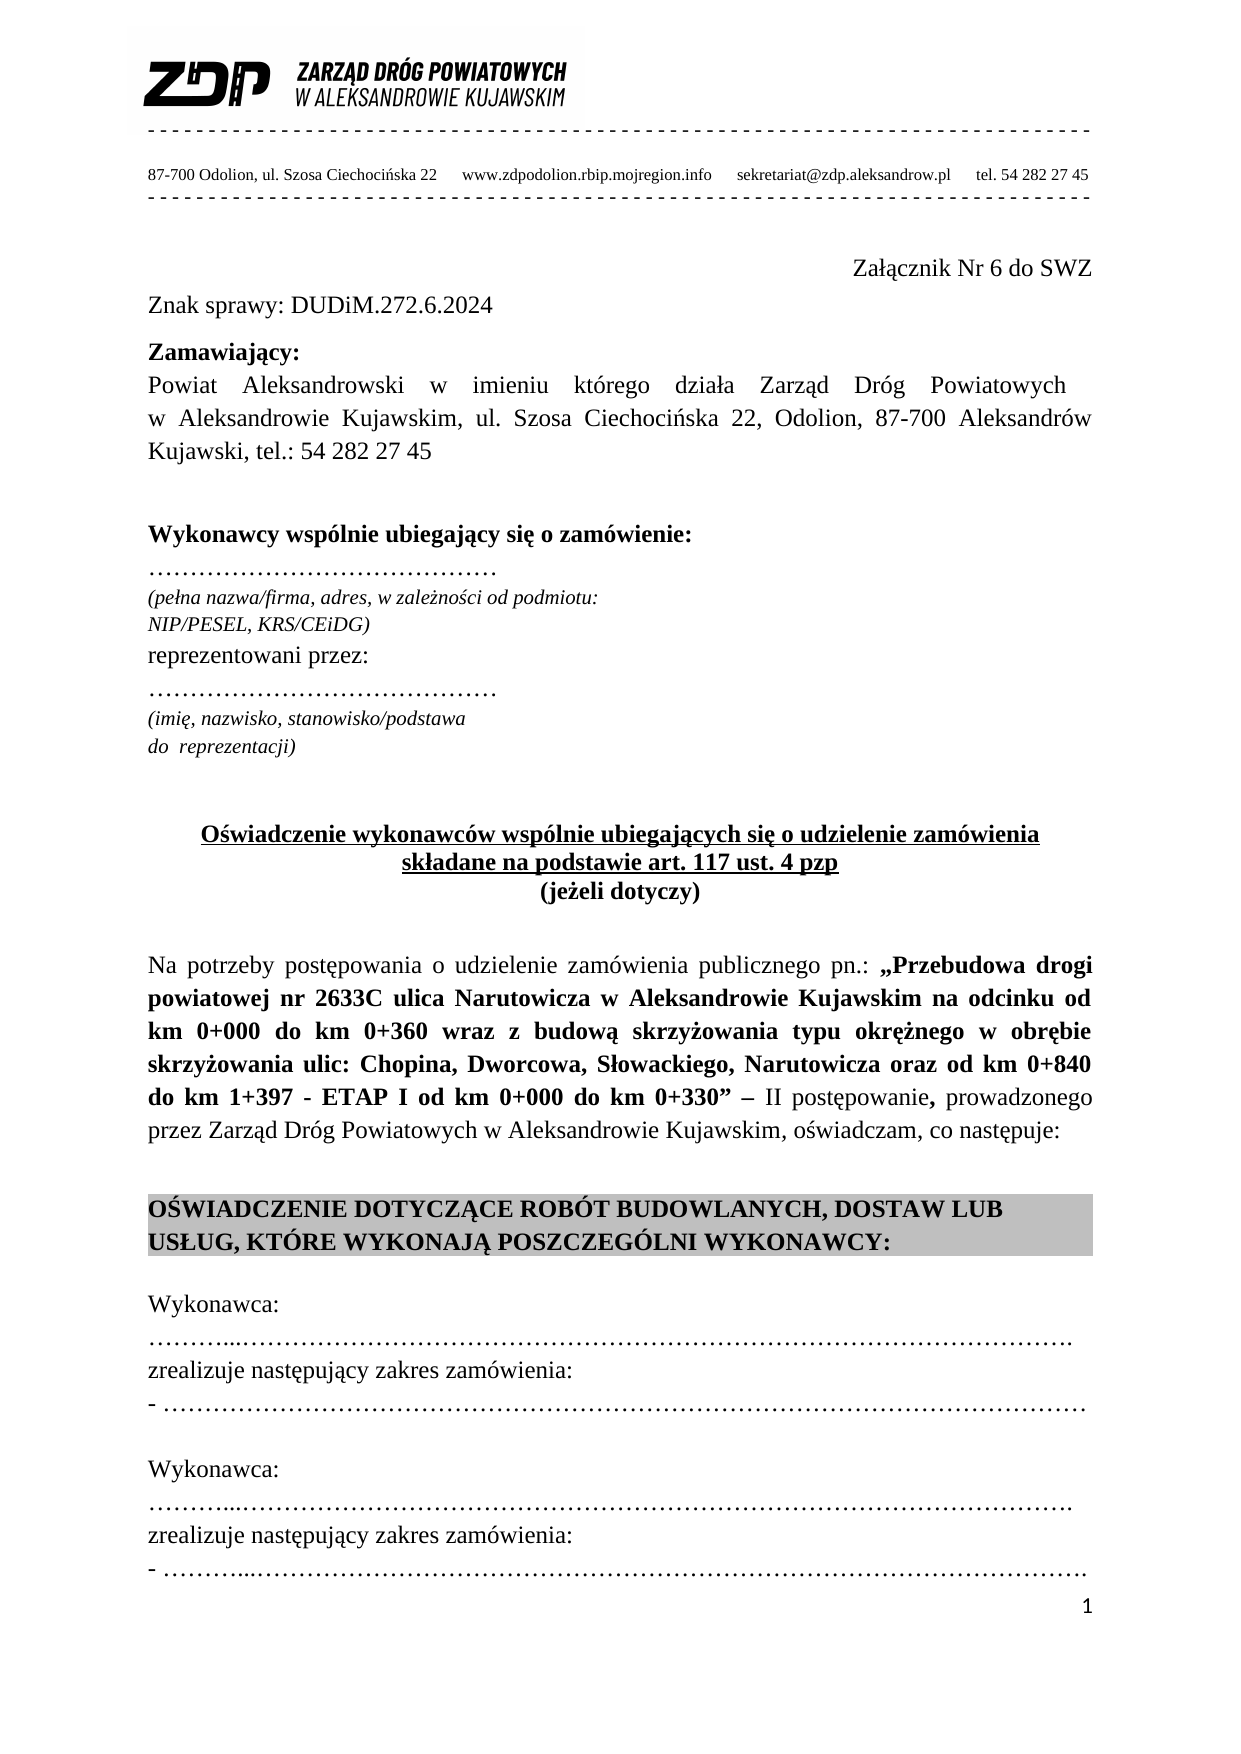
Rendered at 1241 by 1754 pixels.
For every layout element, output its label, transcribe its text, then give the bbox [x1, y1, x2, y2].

text zrealizuje następujący zakres zamówienia: [148, 1520, 1093, 1549]
text …………………………………… [148, 552, 605, 580]
text (jeżeli dotyczy) [148, 876, 1093, 905]
text …………………………………… [148, 673, 709, 702]
text OŚWIADCZENIE DOTYCZĄCE ROBÓT BUDOWLANYCH, DOSTAW LUB USŁUG, KTÓRE WYKONAJĄ POSZCZEGÓLNI WYKONAWCY: [148, 1194, 1093, 1256]
text zrealizuje następujący zakres zamówienia: [148, 1355, 1093, 1383]
text Oświadczenie wykonawców wspólnie ubiegających się o udzielenie zamówienia [148, 819, 1093, 847]
text - ………………………………………………………………………………………………… [148, 1388, 1093, 1417]
picture [126, 26, 585, 135]
text Załącznik Nr 6 do SWZ [148, 253, 1093, 282]
text Powiat Aleksandrowski w imieniu którego działa Zarząd Dróg Powiatowych w Aleksandrowie Kujawskim, ul. Szosa Ciechocińska 22, Odolion, 87-700 Aleksandrów Kujawski, tel.: 54 282 27 45 [148, 370, 1093, 465]
text Znak sprawy: DUDiM.272.6.2024 [148, 290, 1093, 319]
text (pełna nazwa/firma, adres, w zależności od podmiotu: NIP/PESEL, KRS/CEiDG) [148, 585, 605, 636]
text Wykonawca: [148, 1289, 1093, 1317]
text ………...………………………………………………………………………………………. [148, 1487, 1093, 1516]
text Na potrzeby postępowania o udzielenie zamówienia publicznego pn.: „Przebudowa drogi powiatowej nr 2633C ulica Narutowicza w Aleksandrowie Kujawskim na odcinku od km 0+000 do km 0+360 wraz z budową skrzyżowania typu okrężnego w obrębie skrzyżowania ulic: Chopina, Dworcowa, Słowackiego, Narutowicza oraz od km 0+840 do km 1+397 - ETAP I od km 0+000 do km 0+330” – II postępowanie, prowadzonego przez Zarząd Dróg Powiatowych w Aleksandrowie Kujawskim, oświadczam, co następuje: [148, 950, 1093, 1144]
text Wykonawca: [148, 1454, 1093, 1483]
text Wykonawcy wspólnie ubiegający się o zamówienie: [148, 519, 1093, 547]
text reprezentowani przez: [148, 640, 1093, 669]
text Zamawiający: [148, 337, 1093, 366]
text składane na podstawie art. 117 ust. 4 pzp [148, 847, 1093, 876]
text (imię, nazwisko, stanowisko/podstawa do reprezentacji) [148, 706, 472, 758]
text - ………...………………………………………………………………………………………. [148, 1553, 1093, 1582]
text ………...………………………………………………………………………………………. [148, 1322, 1093, 1351]
